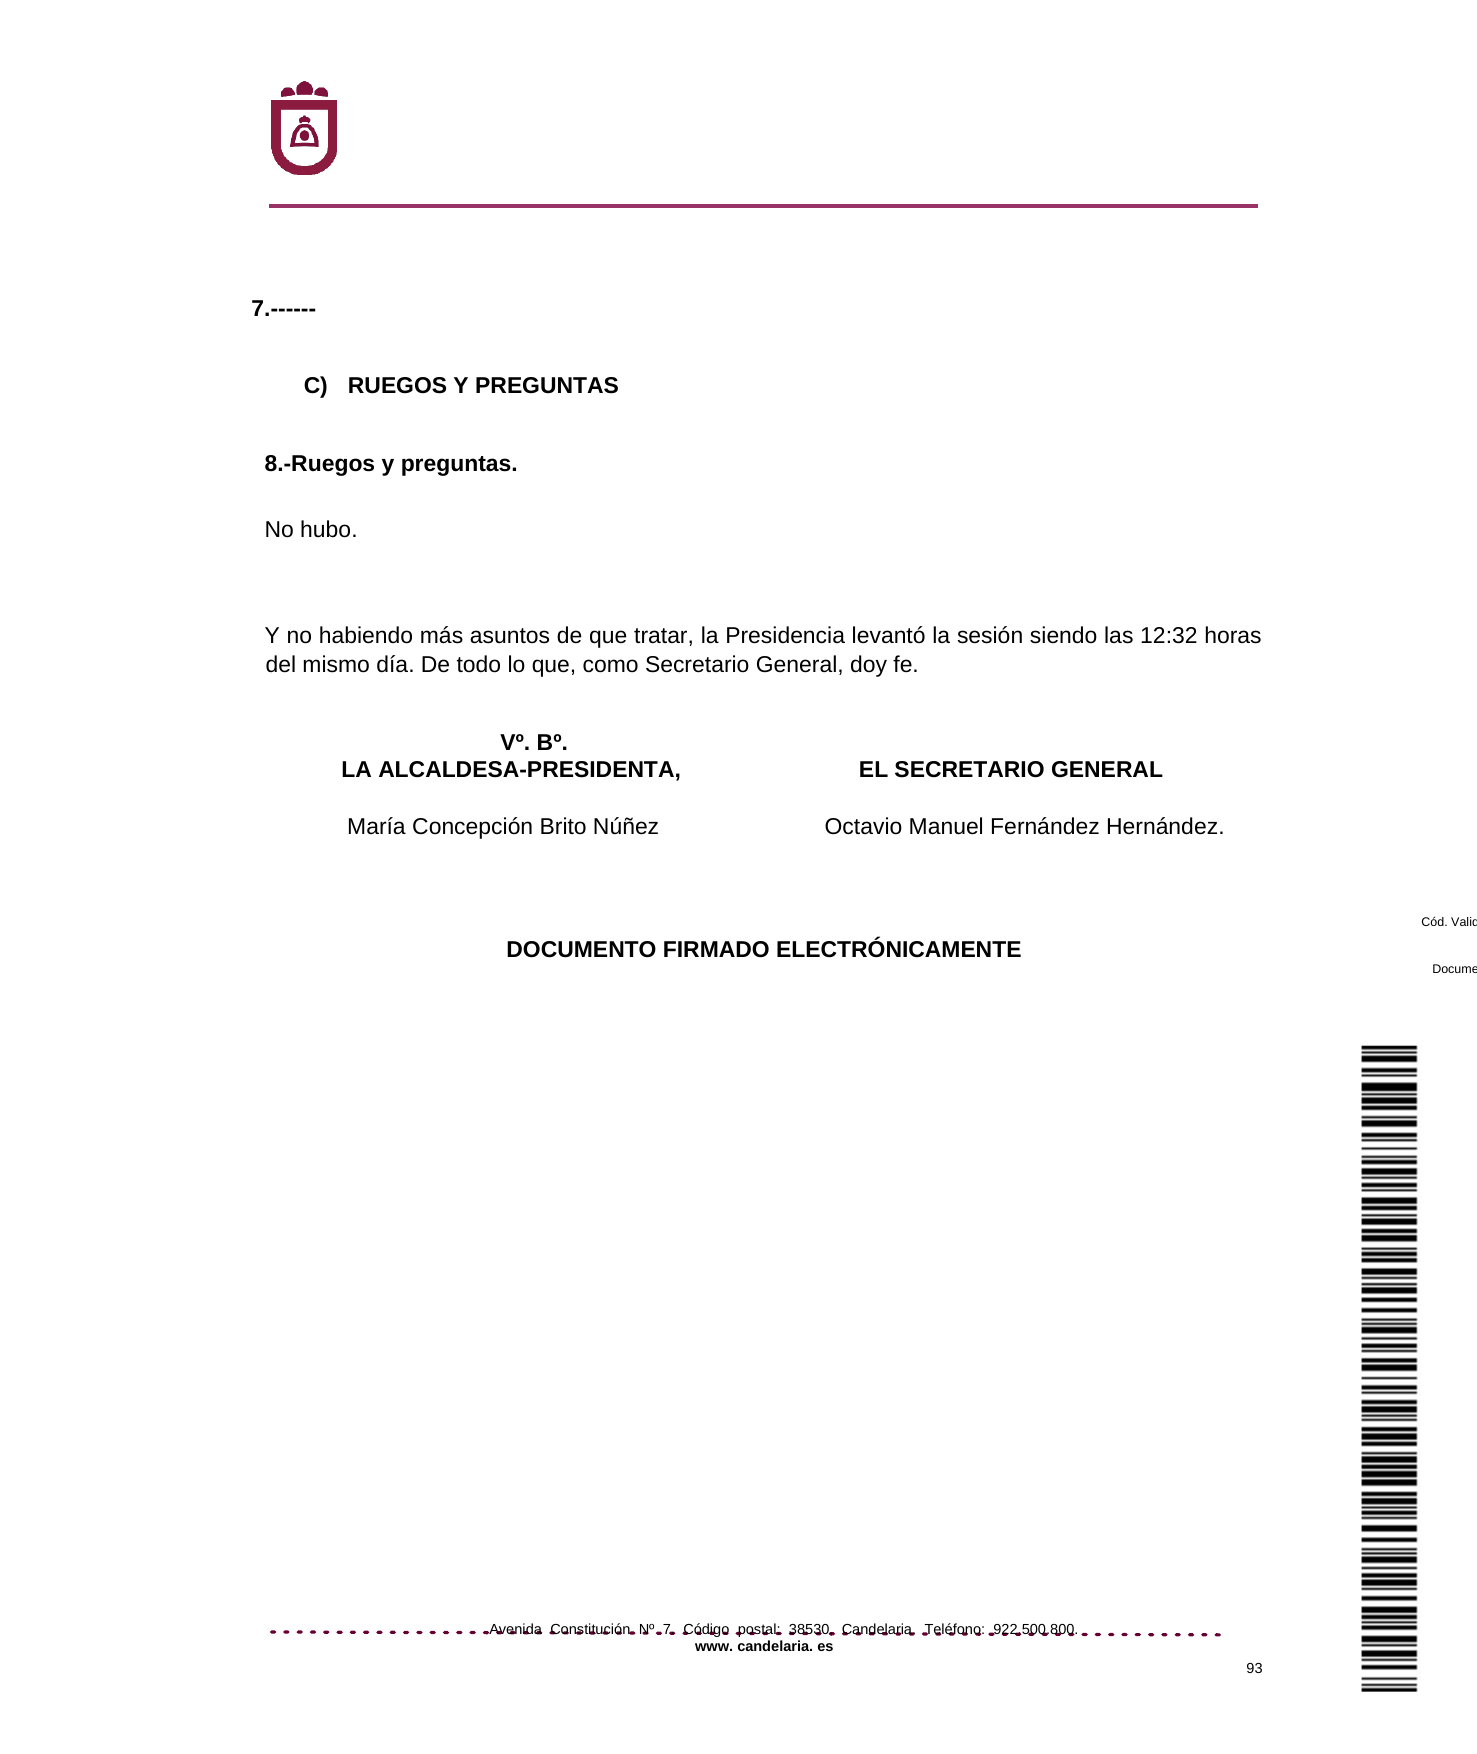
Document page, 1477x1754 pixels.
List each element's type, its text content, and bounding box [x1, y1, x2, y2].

picture [271, 81, 337, 175]
text 8.-Ruegos y preguntas. [264, 449, 1263, 476]
text Vº. Bº. [264, 729, 1263, 755]
picture [1362, 1046, 1420, 1691]
text LA ALCALDESA-PRESIDENTA, EL SECRETARIO GENERAL [251, 756, 1269, 783]
text Y no habiendo más asuntos de que tratar, la Presidencia levantó la sesión siendo las 12:32 horas del mismo día. De todo lo que, como Secretario General, doy fe. [264, 622, 1263, 677]
subtitle DOCUMENTO FIRMADO ELECTRÓNICAMENTE [394, 936, 1134, 962]
text María Concepción Brito Núñez Octavio Manuel Fernández Hernández. [264, 813, 1263, 839]
text 7.------ [251, 295, 1263, 322]
list RUEGOS Y PREGUNTAS [303, 372, 1263, 399]
text No hubo. [264, 516, 1263, 542]
